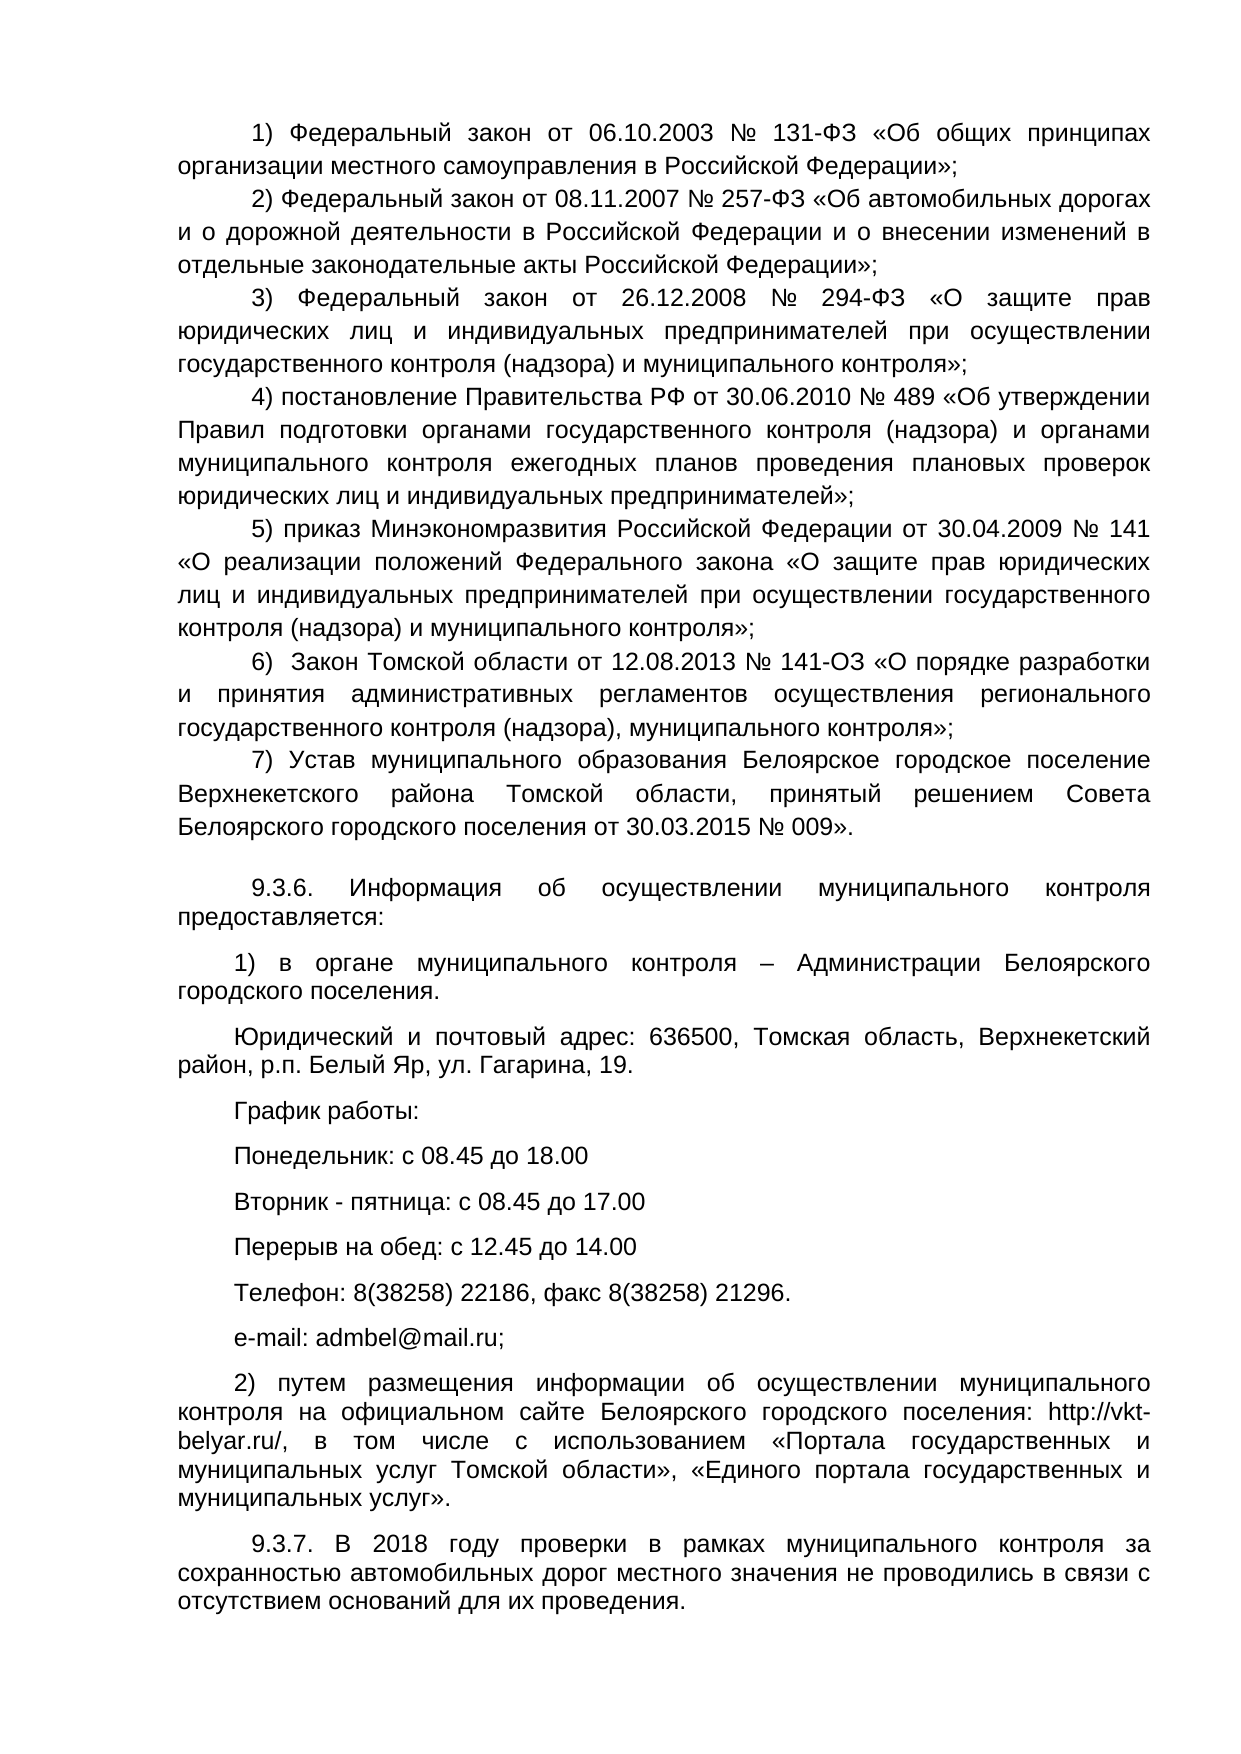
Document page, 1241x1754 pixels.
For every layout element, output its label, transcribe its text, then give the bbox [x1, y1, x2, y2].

text 2) путем размещения информации об осуществлении муниципального контроля на официальном сайте Белоярского городского поселения: http://vkt-belyar.ru/, в том числе с использованием «Портала государственных и муниципальных услуг Томской области», «Единого портала государственных и муниципальных услуг». [177, 1368, 1152, 1512]
text Вторник - пятница: с 08.45 до 17.00 [177, 1187, 1152, 1215]
text Телефон: 8(38258) 22186, факс 8(38258) 21296. [177, 1277, 1152, 1306]
text 3) Федеральный закон от 26.12.2008 № 294-ФЗ «О защите прав юридических лиц и индивидуальных предпринимателей при осуществлении государственного контроля (надзора) и муниципального контроля»; [177, 283, 1152, 378]
text 5) приказ Минэкономразвития Российской Федерации от 30.04.2009 № 141 «О реализации положений Федерального закона «О защите прав юридических лиц и индивидуальных предпринимателей при осуществлении государственного контроля (надзора) и муниципального контроля»; [177, 514, 1152, 642]
text Перерыв на обед: с 12.45 до 14.00 [177, 1232, 1152, 1261]
text 1) Федеральный закон от 06.10.2003 № 131-ФЗ «Об общих принципах организации местного самоуправления в Российской Федерации»; [177, 118, 1152, 180]
text Юридический и почтовый адрес: 636500, Томская область, Верхнекетский район, р.п. Белый Яр, ул. Гагарина, 19. [177, 1022, 1152, 1079]
text 9.3.7. В 2018 году проверки в рамках муниципального контроля за сохранностью автомобильных дорог местного значения не проводились в связи с отсутствием оснований для их проведения. [177, 1529, 1152, 1615]
text e-mail: admbel@mail.ru; [177, 1323, 1152, 1352]
text 6) Закон Томской области от 12.08.2013 № 141-ОЗ «О порядке разработки и принятия административных регламентов осуществления регионального государственного контроля (надзора), муниципального контроля»; [177, 646, 1152, 741]
text 7) Устав муниципального образования Белоярское городское поселение Верхнекетского района Томской области, принятый решением Совета Белоярского городского поселения от 30.03.2015 № 009». [177, 746, 1152, 840]
text 9.3.6. Информация об осуществлении муниципального контроля предоставляется: [177, 873, 1152, 931]
text 1) в органе муниципального контроля – Администрации Белоярского городского поселения. [177, 947, 1152, 1005]
text График работы: [177, 1096, 1152, 1124]
text 2) Федеральный закон от 08.11.2007 № 257-ФЗ «Об автомобильных дорогах и о дорожной деятельности в Российской Федерации и о внесении изменений в отдельные законодательные акты Российской Федерации»; [177, 184, 1152, 279]
text 4) постановление Правительства РФ от 30.06.2010 № 489 «Об утверждении Правил подготовки органами государственного контроля (надзора) и органами муниципального контроля ежегодных планов проведения плановых проверок юридических лиц и индивидуальных предпринимателей»; [177, 382, 1152, 510]
text Понедельник: с 08.45 до 18.00 [177, 1141, 1152, 1170]
